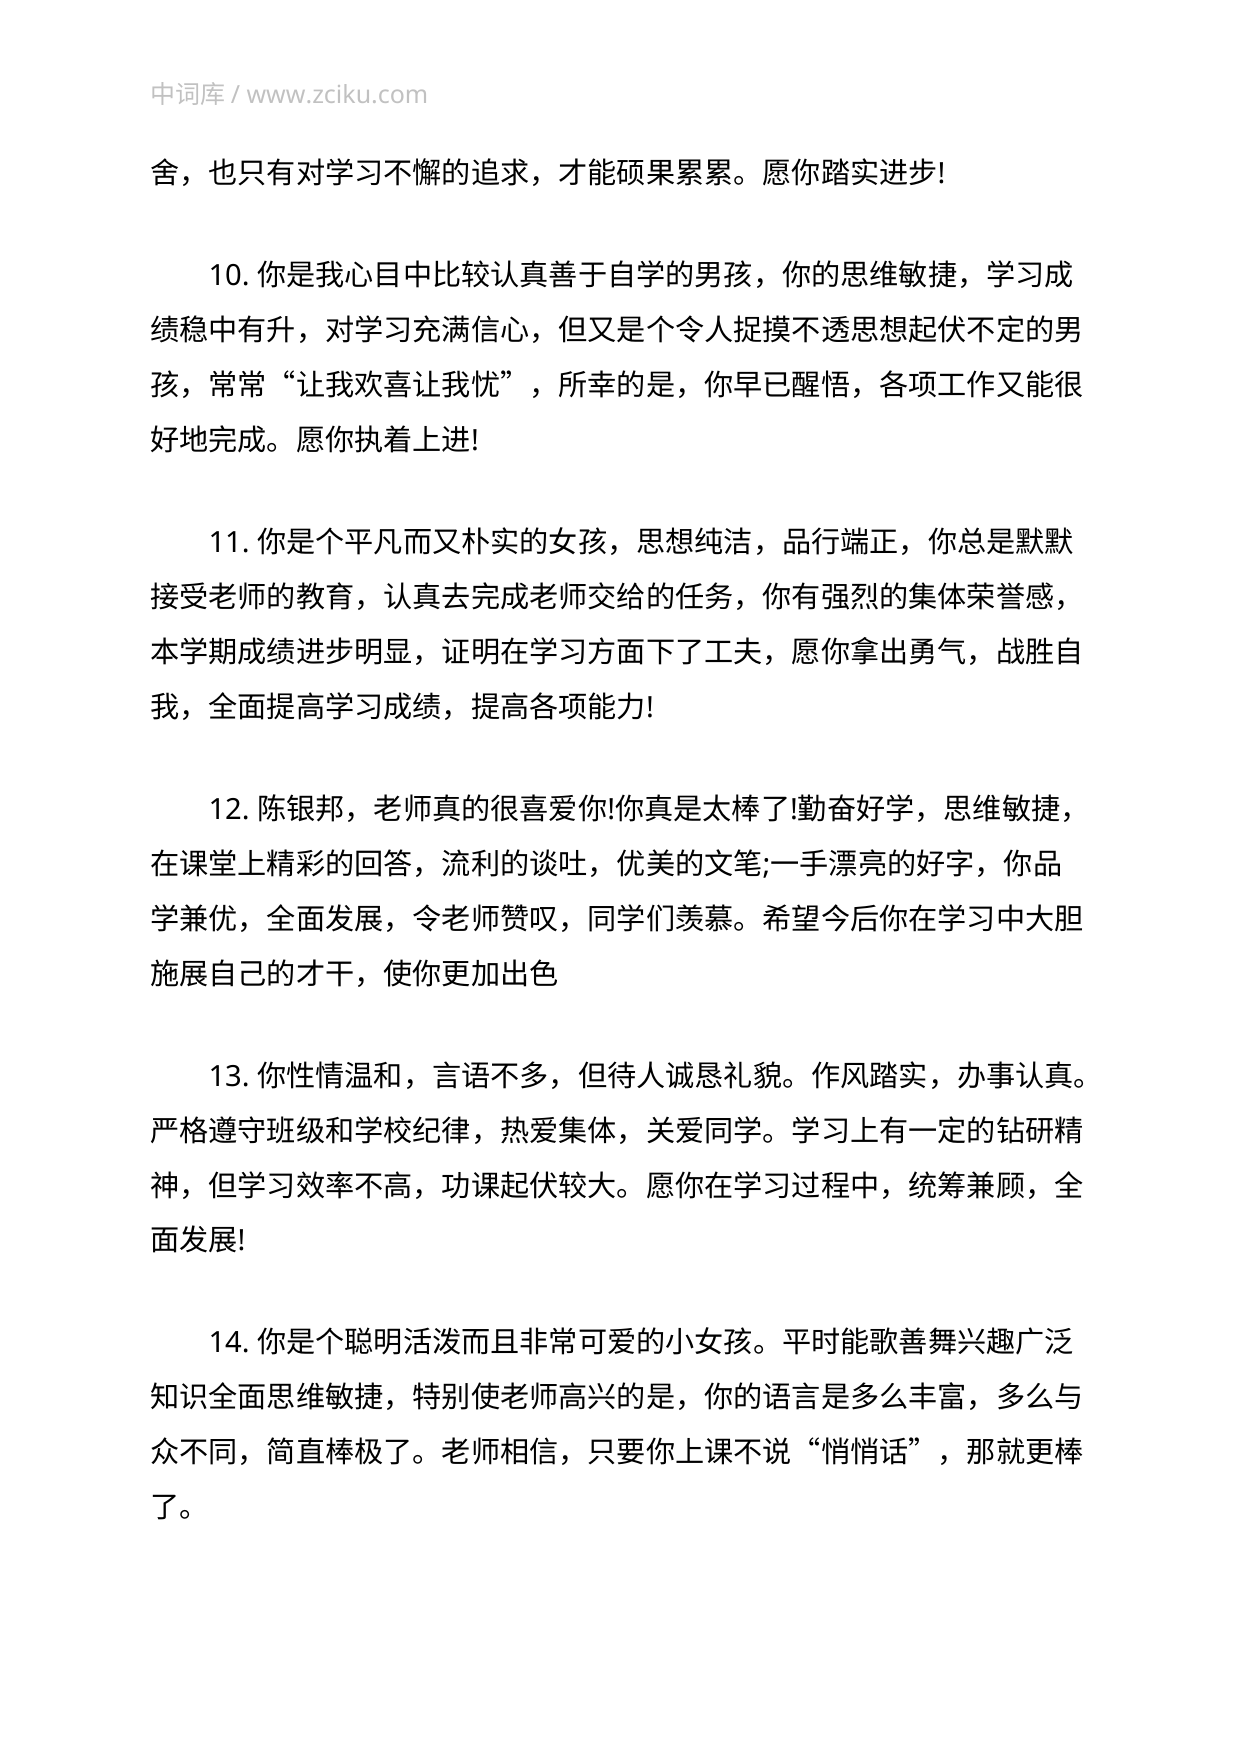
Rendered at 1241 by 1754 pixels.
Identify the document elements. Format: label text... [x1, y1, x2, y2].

text 11. 你是个平凡而又朴实的女孩，思想纯洁，品行端正，你总是默默接受老师的教育，认真去完成老师交给的任务，你有强烈的集体荣誉感，本学期成绩进步明显，证明在学习方面下了工夫，愿你拿出勇气，战胜自我，全面提高学习成绩，提高各项能力! [150, 519, 1090, 726]
text 12. 陈银邦，老师真的很喜爱你!你真是太棒了!勤奋好学，思维敏捷，在课堂上精彩的回答，流利的谈吐，优美的文笔;一手漂亮的好字，你品学兼优，全面发展，令老师赞叹，同学们羡慕。希望今后你在学习中大胆施展自己的才干，使你更加出色 [150, 786, 1090, 993]
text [150, 150, 1090, 192]
text 13. 你性情温和，言语不多，但待人诚恳礼貌。作风踏实，办事认真。严格遵守班级和学校纪律，热爱集体，关爱同学。学习上有一定的钻研精神，但学习效率不高，功课起伏较大。愿你在学习过程中，统筹兼顾，全面发展! [150, 1052, 1090, 1259]
text 10. 你是我心目中比较认真善于自学的男孩，你的思维敏捷，学习成绩稳中有升，对学习充满信心，但又是个令人捉摸不透思想起伏不定的男孩，常常“让我欢喜让我忧”，所幸的是，你早已醒悟，各项工作又能很好地完成。愿你执着上进! [150, 252, 1090, 459]
text 14. 你是个聪明活泼而且非常可爱的小女孩。平时能歌善舞兴趣广泛知识全面思维敏捷，特别使老师高兴的是，你的语言是多么丰富，多么与众不同，简直棒极了。老师相信，只要你上课不说“悄悄话”，那就更棒了。 [150, 1319, 1090, 1526]
